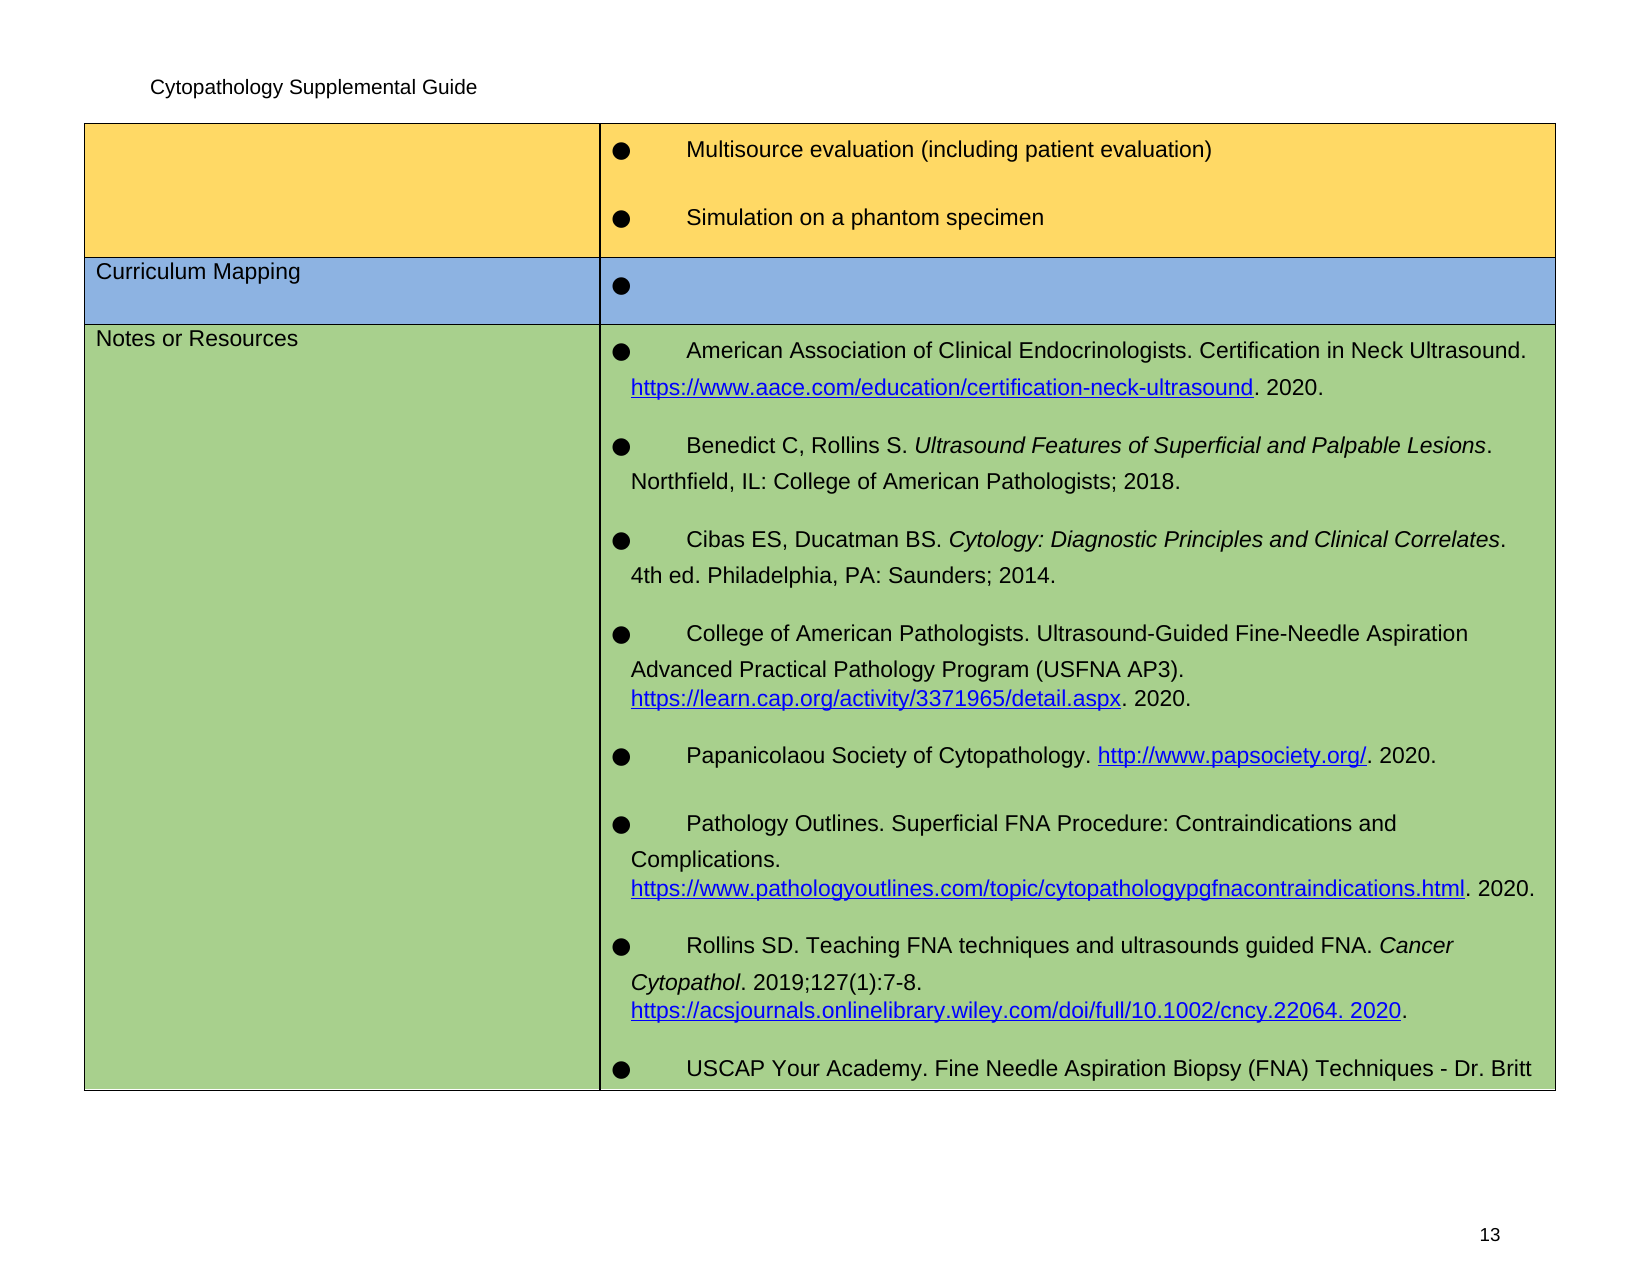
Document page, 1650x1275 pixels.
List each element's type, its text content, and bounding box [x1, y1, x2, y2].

table_cell Notes or Resources [85, 325, 599, 1089]
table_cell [601, 124, 1555, 257]
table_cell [85, 124, 599, 257]
table_cell Curriculum Mapping [85, 258, 599, 324]
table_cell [601, 325, 1555, 1089]
table_cell [601, 258, 1555, 324]
